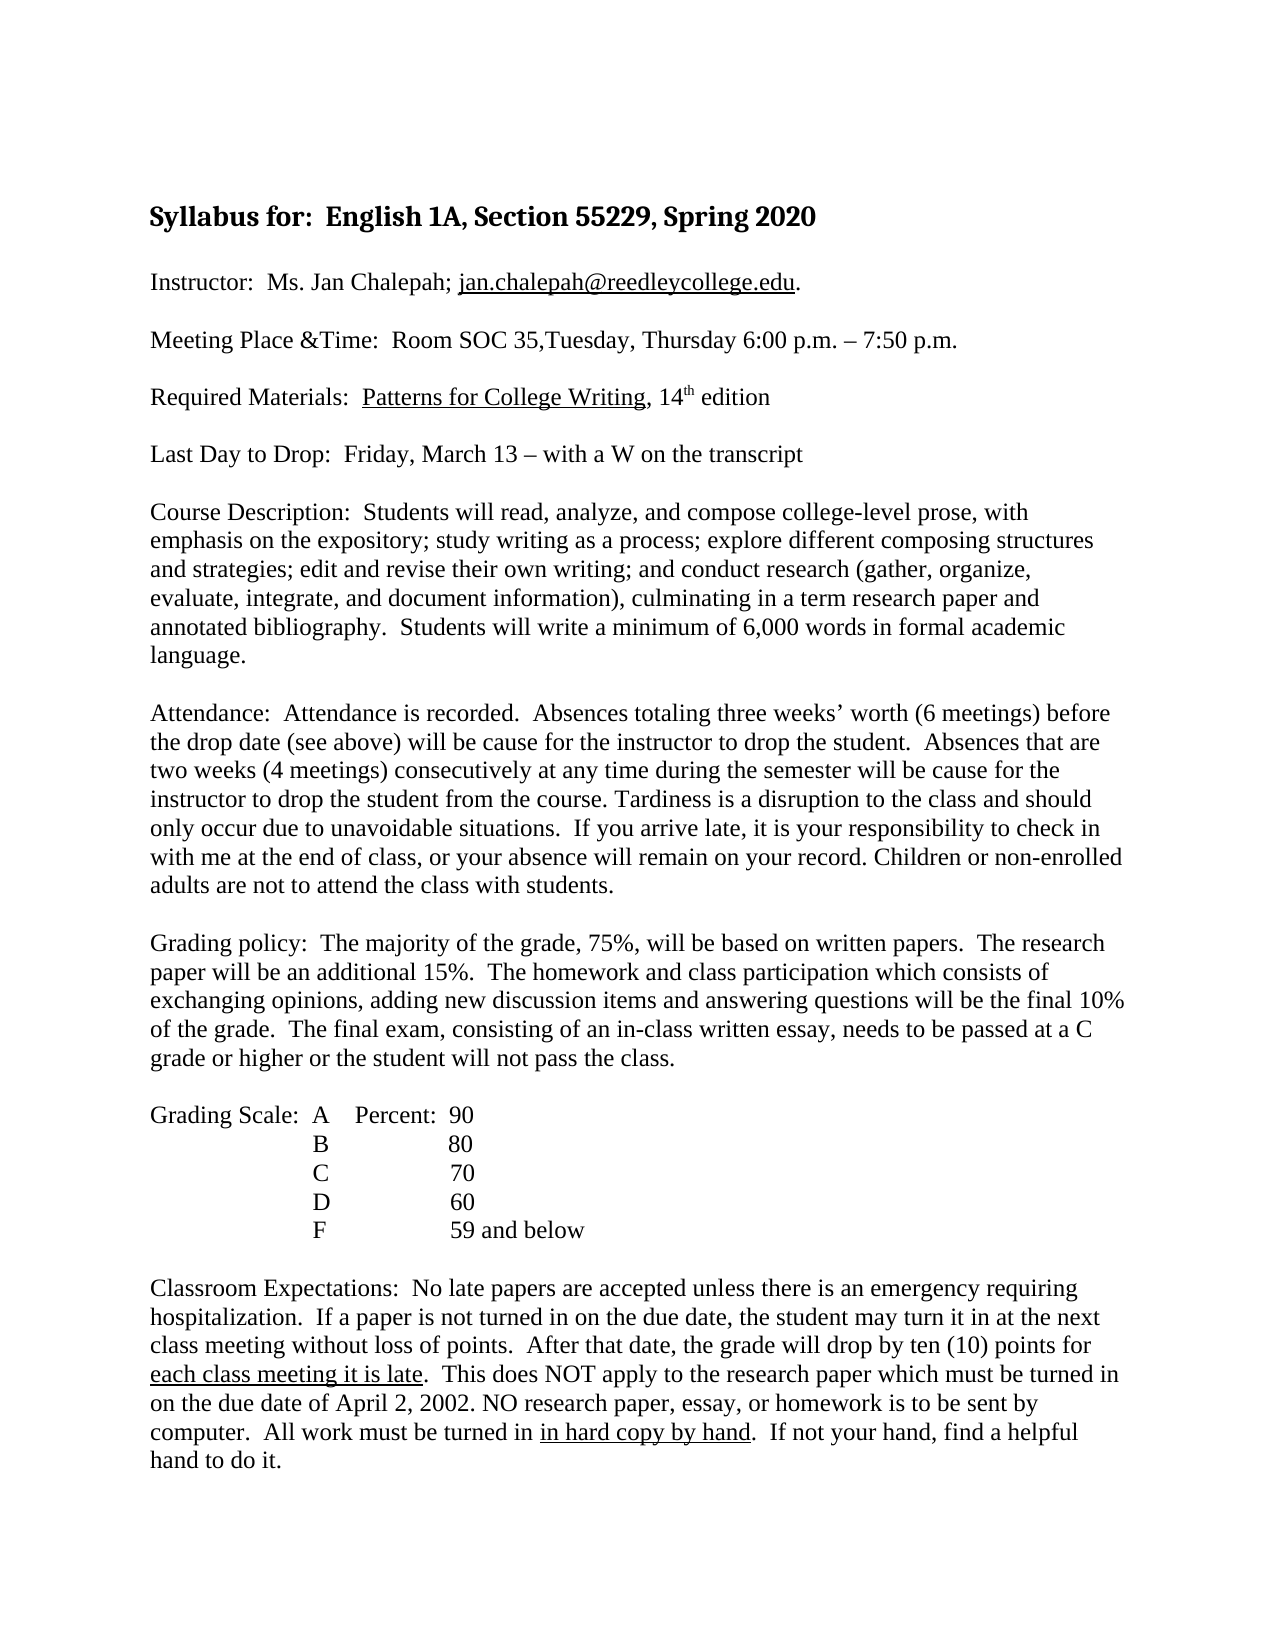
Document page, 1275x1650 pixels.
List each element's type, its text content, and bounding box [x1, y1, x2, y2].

text D 60 [150, 1187, 1125, 1215]
text Last Day to Drop: Friday, March 13 – with a W on the transcript [150, 439, 1125, 468]
text F 59 and below [150, 1215, 1125, 1244]
text Instructor: Ms. Jan Chalepah; jan.chalepah@reedleycollege.edu. [150, 267, 1125, 296]
text Classroom Expectations: No late papers are accepted unless there is an emergency requiring hospitalization. If a paper is not turned in on the due date, the student may turn it in at the next class meeting without loss of points. After that date, the grade will drop by ten (10) points for each class meeting it is late. This does NOT apply to the research paper which must be turned in on the due date of April 2, 2002. NO research paper, essay, or homework is to be sent by computer. All work must be turned in in hard copy by hand. If not your hand, find a helpful hand to do it. [150, 1273, 1125, 1474]
text C 70 [150, 1158, 1125, 1187]
text Required Materials: Patterns for College Writing, 14th edition [150, 382, 1125, 410]
text Grading Scale: A Percent: 90 [150, 1100, 1125, 1129]
text B 80 [150, 1129, 1125, 1158]
text Grading policy: The majority of the grade, 75%, will be based on written papers. The research paper will be an additional 15%. The homework and class participation which consists of exchanging opinions, adding new discussion items and answering questions will be the final 10% of the grade. The final exam, consisting of an in-class written essay, needs to be passed at a C grade or higher or the student will not pass the class. [150, 928, 1125, 1072]
text Attendance: Attendance is recorded. Absences totaling three weeks’ worth (6 meetings) before the drop date (see above) will be cause for the instructor to drop the student. Absences that are two weeks (4 meetings) consecutively at any time during the semester will be cause for the instructor to drop the student from the course. Tardiness is a disruption to the class and should only occur due to unavoidable situations. If you arrive late, it is your responsibility to check in with me at the end of class, or your absence will remain on your record. Children or non-enrolled adults are not to attend the class with students. [150, 698, 1125, 899]
subtitle Syllabus for: English 1A, Section 55229, Spring 2020 [150, 200, 1125, 233]
text Meeting Place &Time: Room SOC 35,Tuesday, Thursday 6:00 p.m. – 7:50 p.m. [150, 325, 1125, 353]
text Course Description: Students will read, analyze, and compose college-level prose, with emphasis on the expository; study writing as a process; explore different composing structures and strategies; edit and revise their own writing; and conduct research (gather, organize, evaluate, integrate, and document information), culminating in a term research paper and annotated bibliography. Students will write a minimum of 6,000 words in formal academic language. [150, 497, 1125, 669]
